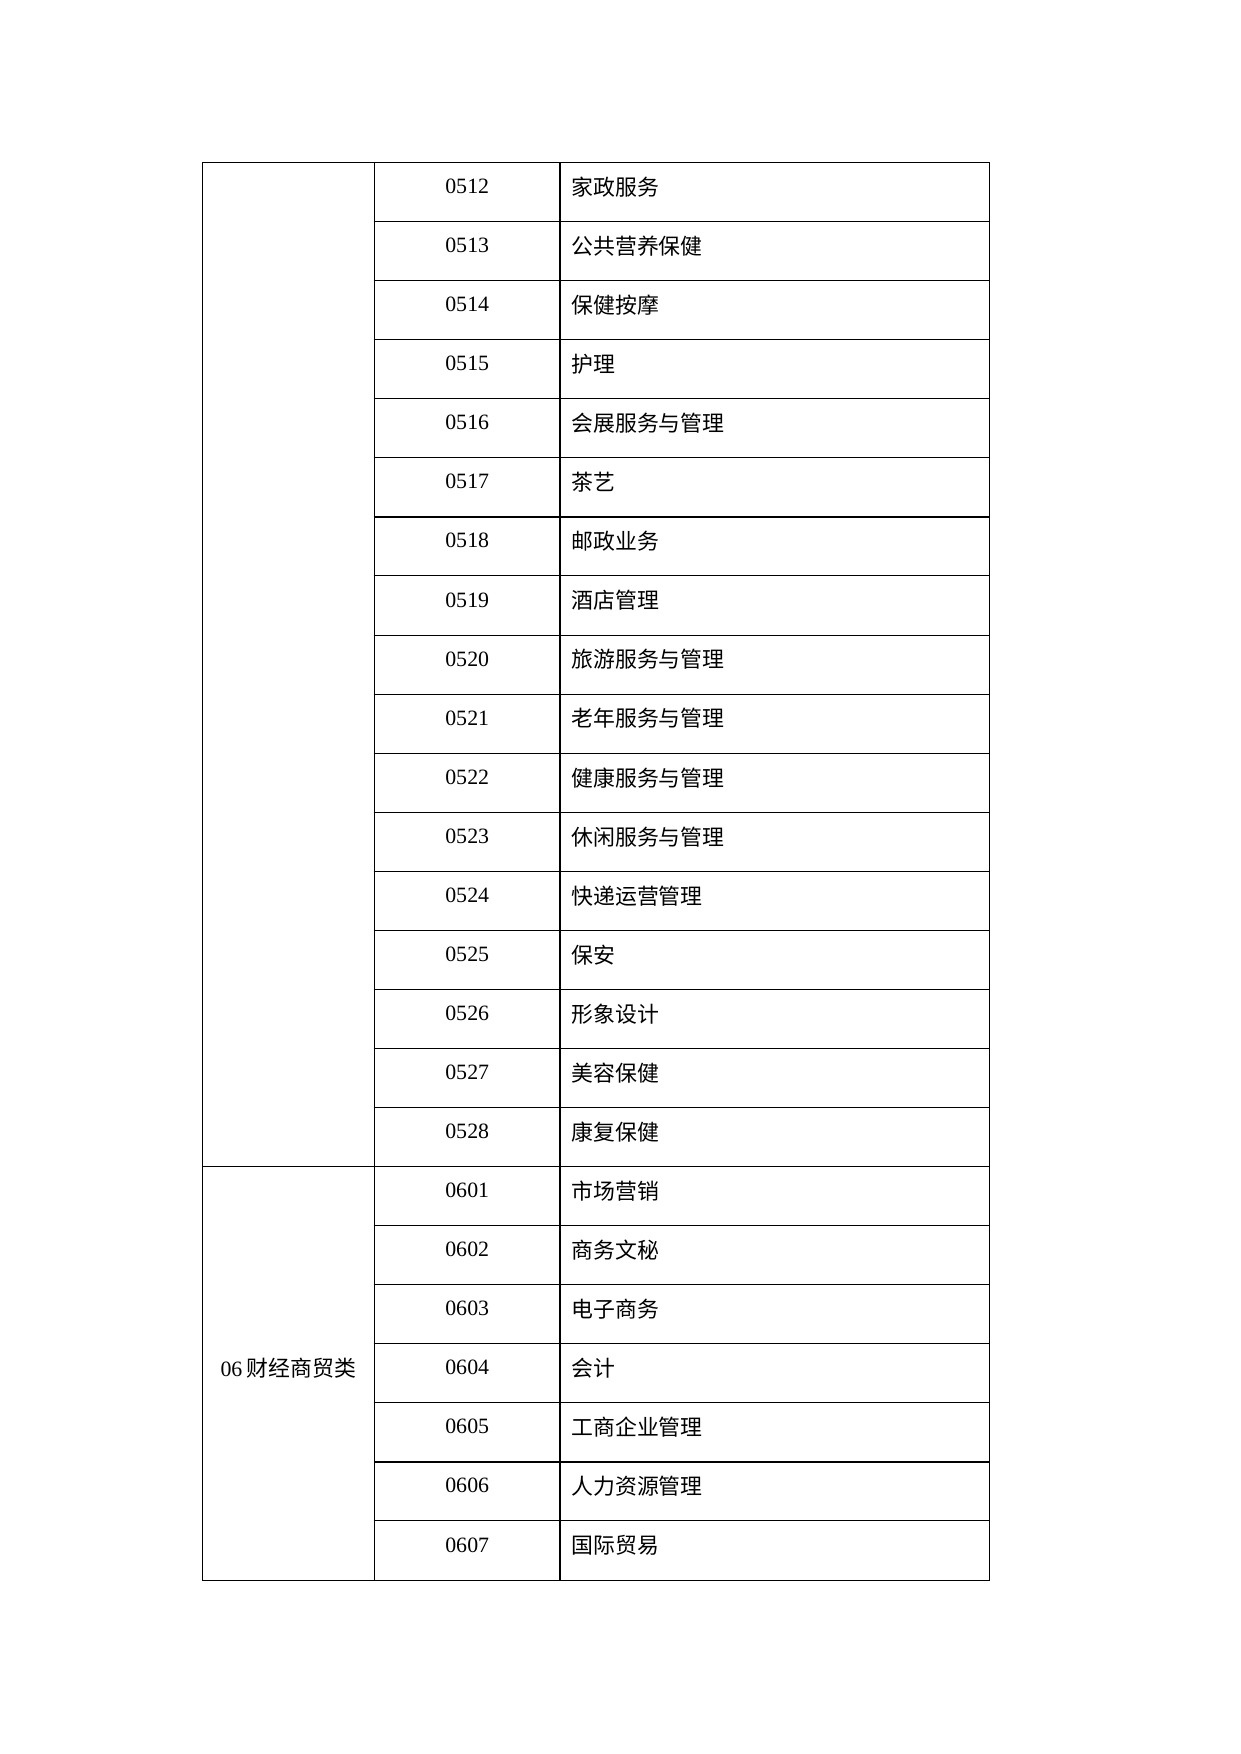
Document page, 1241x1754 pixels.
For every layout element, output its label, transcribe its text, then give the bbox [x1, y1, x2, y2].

table_cell 0521 [375, 695, 559, 753]
table_cell 美容保健 [561, 1049, 989, 1107]
table_cell 0513 [375, 222, 559, 280]
table_cell 0517 [375, 458, 559, 516]
table_cell 休闲服务与管理 [561, 813, 989, 871]
table_cell 0607 [375, 1521, 559, 1579]
table_cell 酒店管理 [561, 576, 989, 634]
table_cell 老年服务与管理 [561, 695, 989, 753]
table_cell 工商企业管理 [561, 1403, 989, 1461]
table_cell 0519 [375, 576, 559, 634]
table_cell 会计 [561, 1344, 989, 1402]
table_cell 0520 [375, 636, 559, 693]
table_cell 会展服务与管理 [561, 399, 989, 457]
table_cell 保健按摩 [561, 281, 989, 339]
table_cell 0525 [375, 931, 559, 989]
table_cell 国际贸易 [561, 1521, 989, 1579]
table_cell 0518 [375, 518, 559, 575]
table_cell 商务文秘 [561, 1226, 989, 1284]
table_cell 健康服务与管理 [561, 754, 989, 812]
table_cell 0515 [375, 340, 559, 398]
table_cell 0512 [375, 163, 559, 221]
table_cell 邮政业务 [561, 518, 989, 575]
table_cell 保安 [561, 931, 989, 989]
table_cell 0514 [375, 281, 559, 339]
table_cell 0604 [375, 1344, 559, 1402]
table_cell 0526 [375, 990, 559, 1048]
table_cell 0523 [375, 813, 559, 871]
table_cell 家政服务 [561, 163, 989, 221]
table_cell 0528 [375, 1108, 559, 1166]
table_cell 0605 [375, 1403, 559, 1461]
table_cell 形象设计 [561, 990, 989, 1048]
table_cell 茶艺 [561, 458, 989, 516]
table_cell 旅游服务与管理 [561, 636, 989, 693]
table_cell 06财经商贸类 [203, 1167, 374, 1579]
table_cell 0522 [375, 754, 559, 812]
table_cell 0516 [375, 399, 559, 457]
table_cell 康复保健 [561, 1108, 989, 1166]
table_cell 市场营销 [561, 1167, 989, 1225]
table_cell 0524 [375, 872, 559, 930]
table_cell 0603 [375, 1285, 559, 1343]
table_cell 0606 [375, 1463, 559, 1520]
table_cell 0601 [375, 1167, 559, 1225]
table_cell 快递运营管理 [561, 872, 989, 930]
table_cell 护理 [561, 340, 989, 398]
table_cell 0527 [375, 1049, 559, 1107]
table_cell 电子商务 [561, 1285, 989, 1343]
table_cell 0602 [375, 1226, 559, 1284]
table_cell 公共营养保健 [561, 222, 989, 280]
table_cell 人力资源管理 [561, 1463, 989, 1520]
